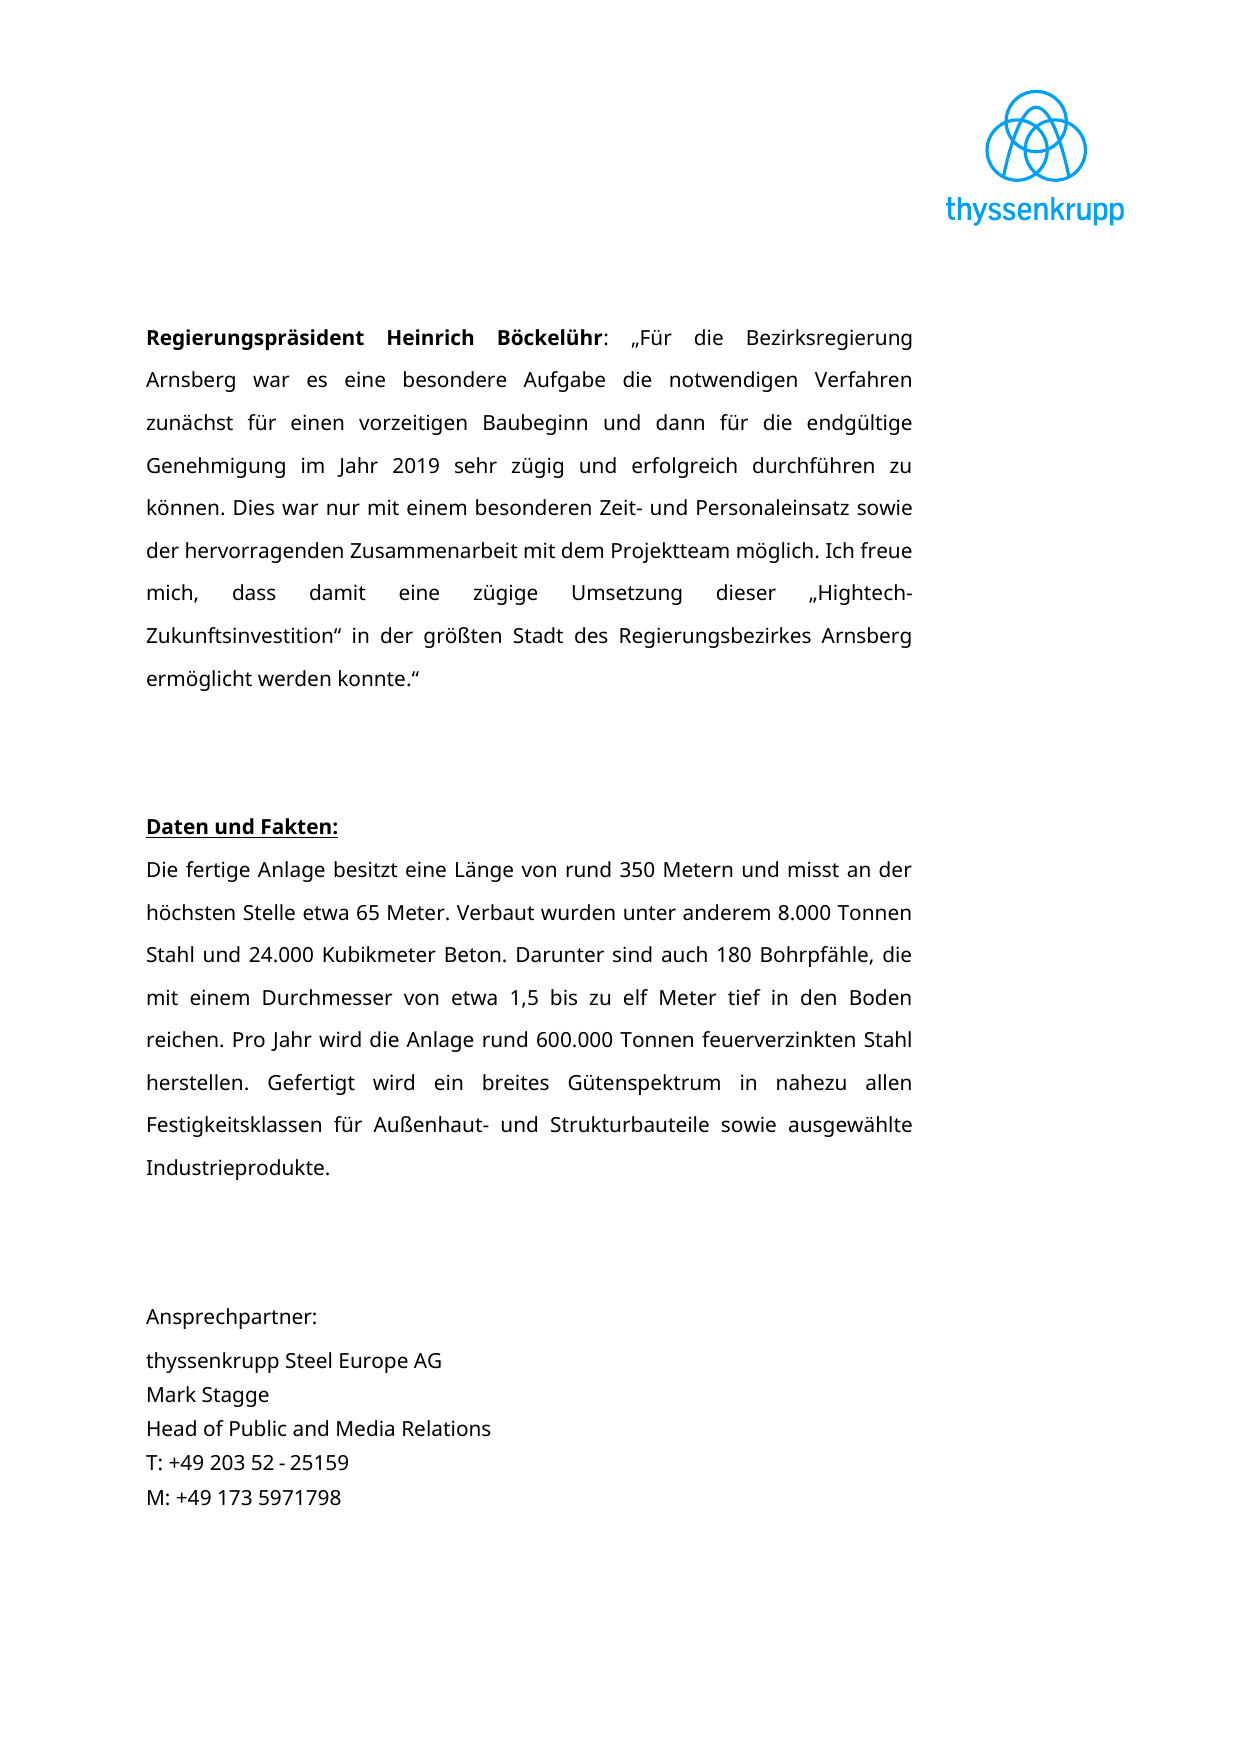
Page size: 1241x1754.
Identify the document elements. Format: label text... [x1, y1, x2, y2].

text thyssenkrupp Steel Europe AG [146, 1346, 913, 1375]
text Ansprechpartner: [146, 1302, 913, 1330]
text Die fertige Anlage besitzt eine Länge von rund 350 Metern und misst an der höchsten Stelle etwa 65 Meter. Verbaut wurden unter anderem 8.000 Tonnen Stahl und 24.000 Kubikmeter Beton. Darunter sind auch 180 Bohrpfähle, die mit einem Durchmesser von etwa 1,5 bis zu elf Meter tief in den Boden reichen. Pro Jahr wird die Anlage rund 600.000 Tonnen feuerverzinkten Stahl herstellen. Gefertigt wird ein breites Gütenspektrum in nahezu allen Festigkeitsklassen für Außenhaut- und Strukturbauteile sowie ausgewählte Industrieprodukte. [146, 855, 913, 1182]
text T: +49 203 52 - 25159 [146, 1448, 913, 1477]
text M: +49 173 5971798 [146, 1483, 913, 1511]
text Mark Stagge [146, 1380, 913, 1409]
text Daten und Fakten: [146, 812, 913, 841]
text Head of Public and Media Relations [146, 1414, 913, 1443]
text Regierungspräsident Heinrich Böckelühr: „Für die Bezirksregierung Arnsberg war es eine besondere Aufgabe die notwendigen Verfahren zunächst für einen vorzeitigen Baubeginn und dann für die endgültige Genehmigung im Jahr 2019 sehr zügig und erfolgreich durchführen zu können. Dies war nur mit einem besonderen Zeit- und Personaleinsatz sowie der hervorragenden Zusammenarbeit mit dem Projektteam möglich. Ich freue mich, dass damit eine zügige Umsetzung dieser „Hightech-Zukunftsinvestition“ in der größten Stadt des Regierungsbezirkes Arnsberg ermöglicht werden konnte.“ [146, 323, 913, 692]
